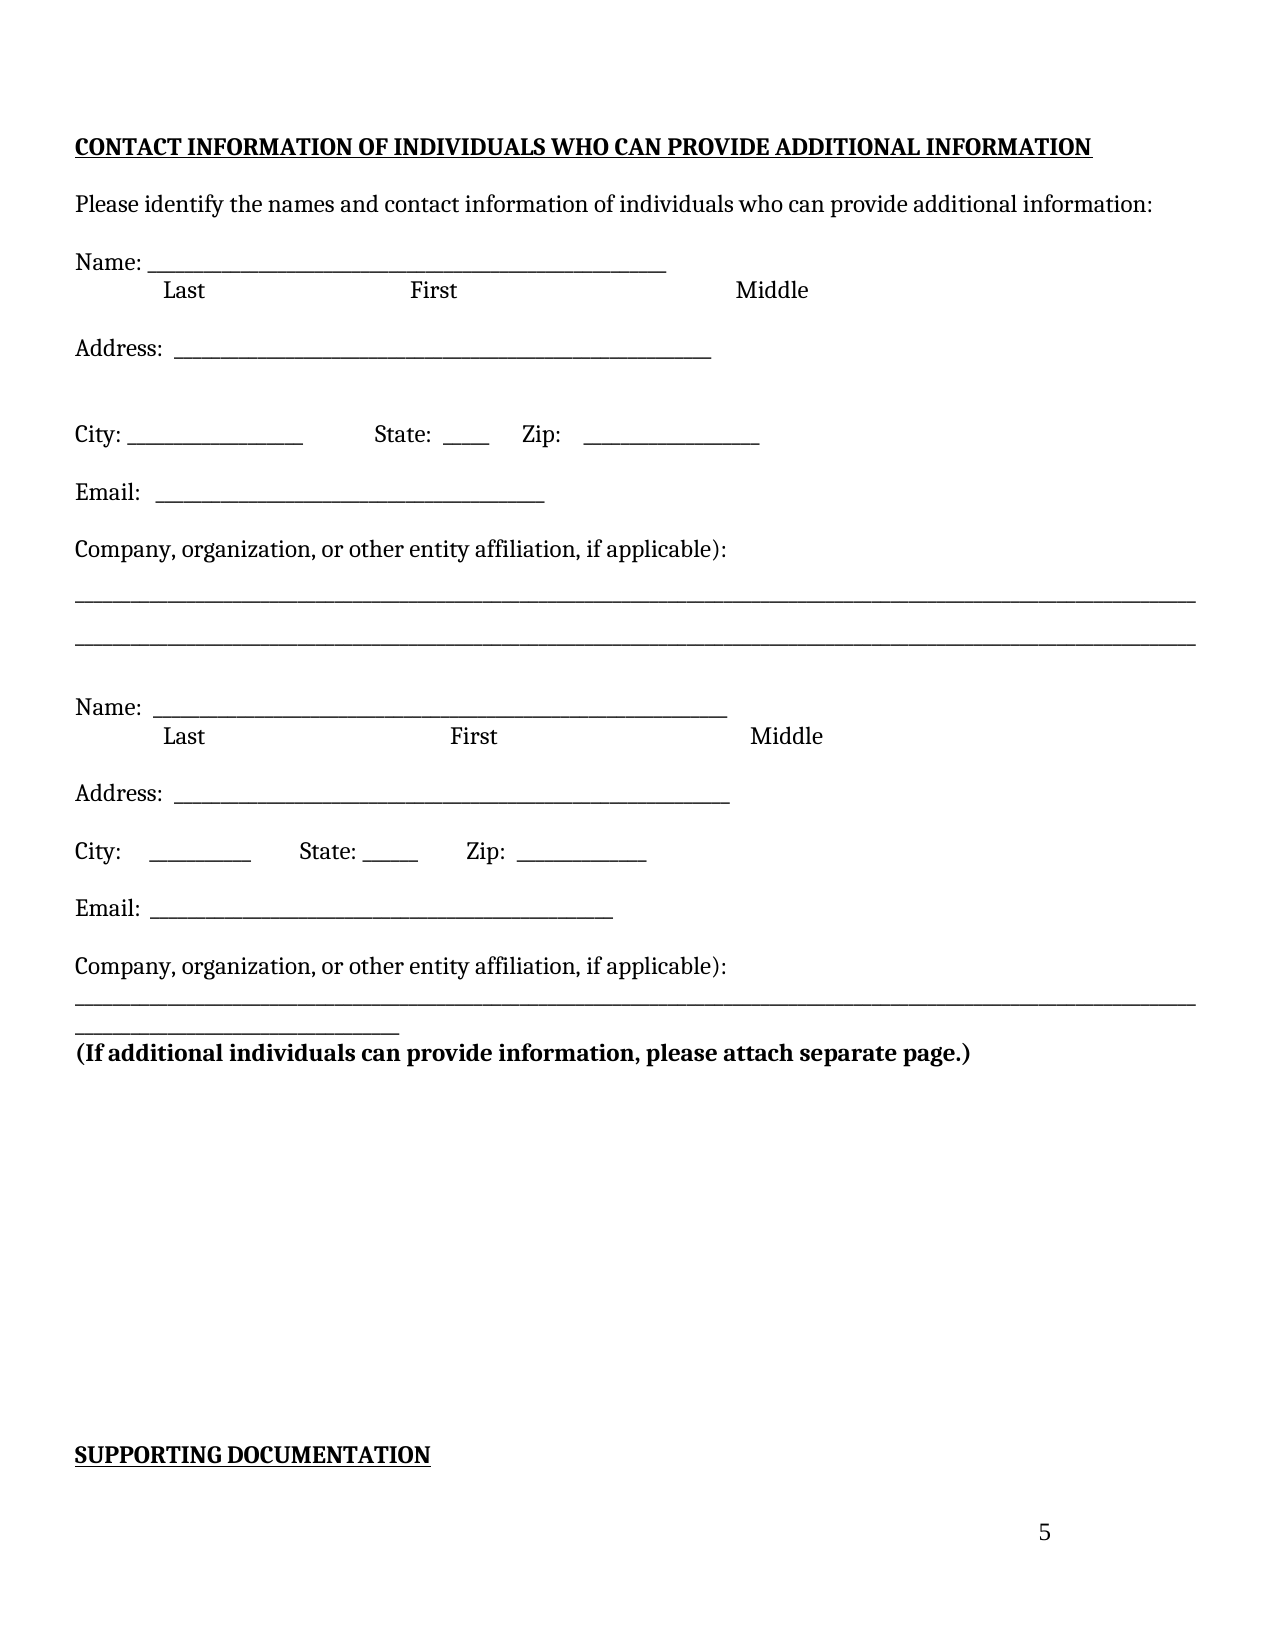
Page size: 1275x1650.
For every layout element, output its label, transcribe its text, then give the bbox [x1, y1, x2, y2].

text Last First Middle [75, 276, 1200, 305]
text City: ___________________ State: _____ Zip: ___________________ [75, 420, 1200, 449]
text Name: ______________________________________________________________ [75, 693, 1200, 722]
text (If additional individuals can provide information, please attach separate page.) [75, 1039, 1200, 1068]
text Company, organization, or other entity affiliation, if applicable): ____________________________________________________________________________________________________________________________________________________________ [75, 952, 1200, 1039]
text Company, organization, or other entity affiliation, if applicable): __________________________________________________________________________________________________________________________________________________________________________________________________________________________________________________ [75, 535, 1200, 650]
text Last First Middle [75, 722, 1200, 751]
text Please identify the names and contact information of individuals who can provide additional information: [75, 190, 1200, 219]
text CONTACT INFORMATION OF INDIVIDUALS WHO CAN PROVIDE ADDITIONAL INFORMATION [75, 132, 1200, 161]
text Name: ________________________________________________________ [75, 247, 1200, 276]
text Address: __________________________________________________________ [75, 334, 1200, 362]
text Address: ____________________________________________________________ [75, 779, 1200, 808]
text SUPPORTING DOCUMENTATION [75, 1441, 1200, 1470]
text City: ___________ State: ______ Zip: ______________ [75, 837, 1200, 866]
text Email: __________________________________________________ [75, 894, 1200, 923]
text Email: __________________________________________ [75, 477, 1200, 506]
